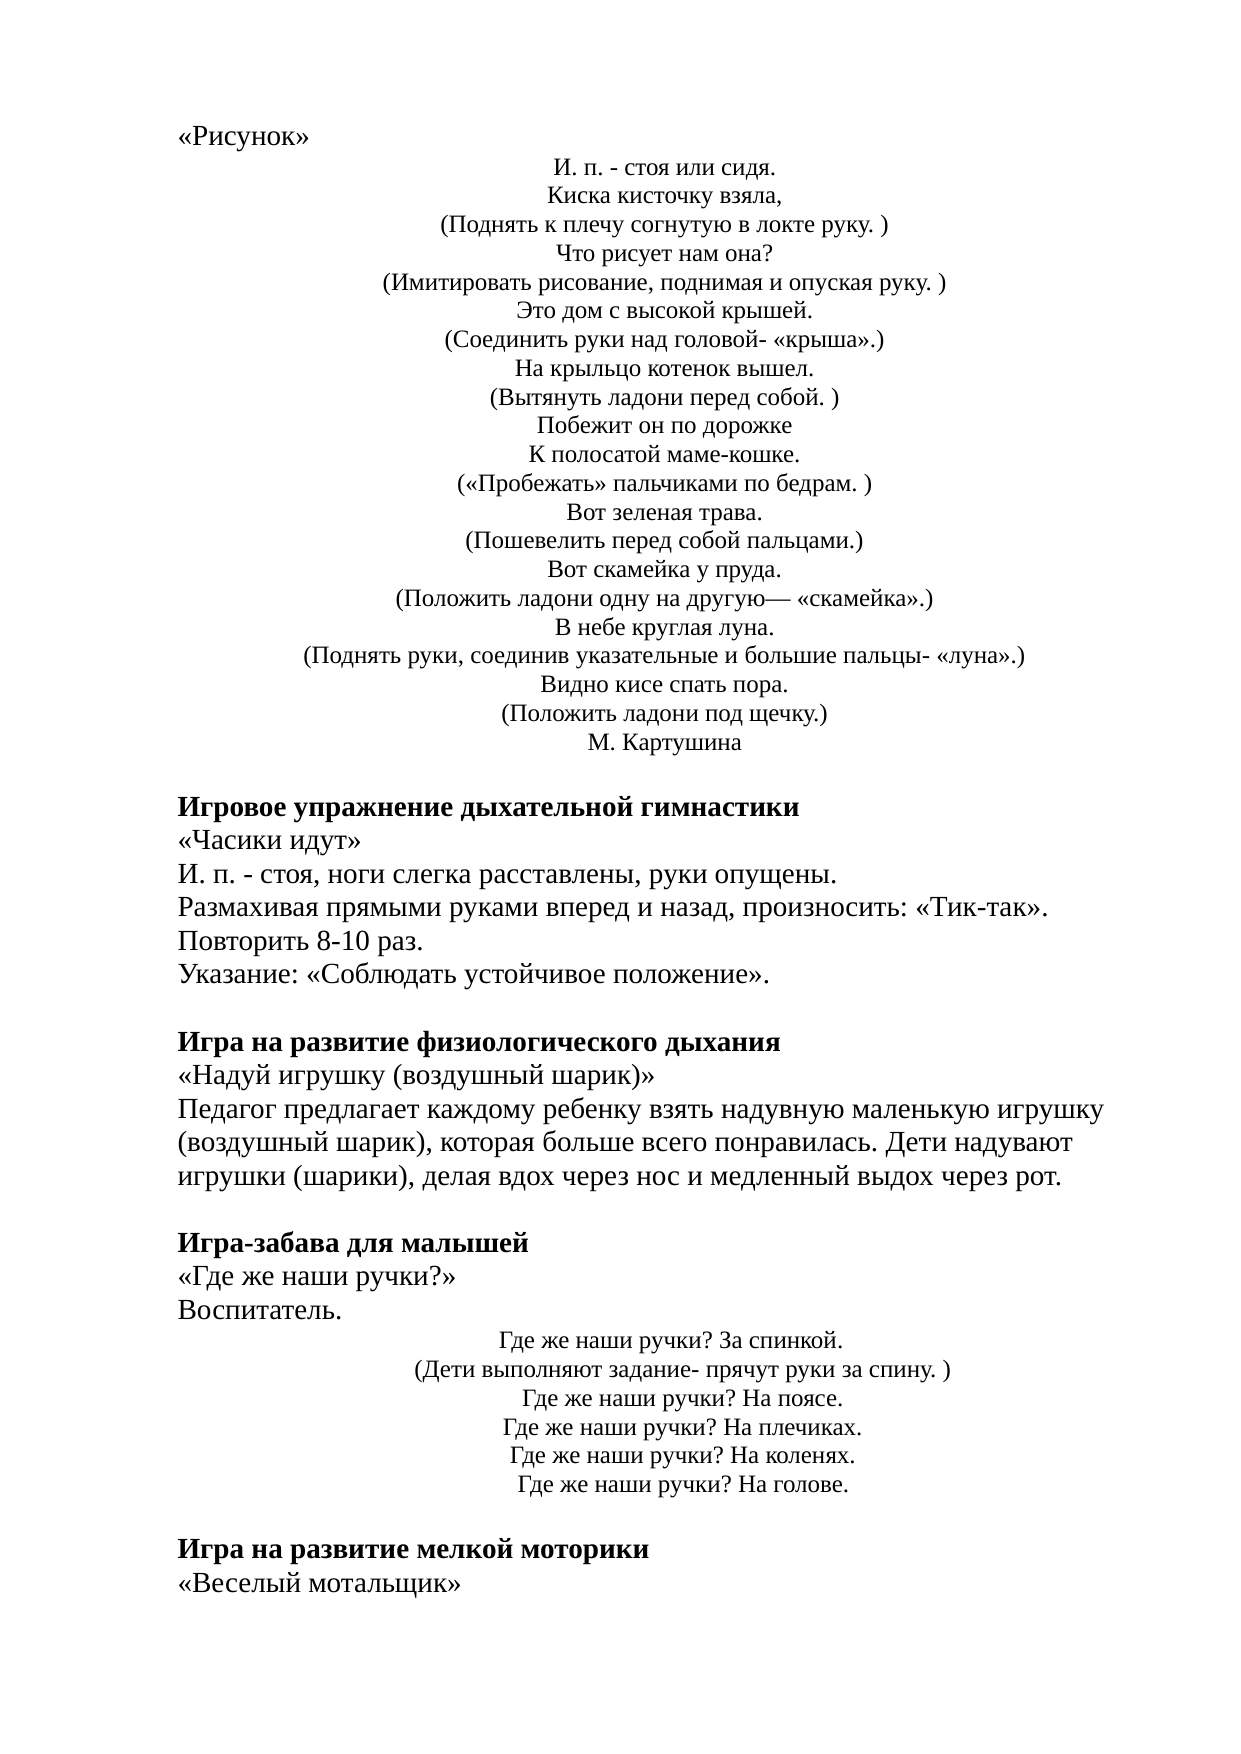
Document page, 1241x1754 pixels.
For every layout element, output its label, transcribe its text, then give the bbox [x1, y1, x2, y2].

text (Положить ладони одну на другую— «скамейка».) [177, 583, 1152, 612]
text И. п. - стоя или сидя. [177, 152, 1152, 180]
text В небе круглая луна. [177, 612, 1152, 640]
text Вот зеленая трава. [177, 497, 1152, 525]
text К полосатой маме-кошке. [177, 439, 1152, 468]
text (Поднять руки, соединив указательные и большие пальцы- «луна».) [177, 640, 1152, 669]
text «Где же наши ручки?» [177, 1258, 1090, 1292]
text Где же наши ручки? За спинкой. [177, 1326, 1090, 1354]
text («Пробежать» пальчиками по бедрам. ) [177, 468, 1152, 497]
text Воспитатель. [177, 1292, 1090, 1326]
text Где же наши ручки? На плечиках. [275, 1412, 1090, 1441]
text Вот скамейка у пруда. [177, 554, 1152, 583]
text Где же наши ручки? На коленях. [275, 1441, 1090, 1469]
text Это дом с высокой крышей. [177, 295, 1152, 324]
text «Веселый мотальщик» [177, 1565, 1152, 1599]
text Указание: «Соблюдать устойчивое положение». [177, 957, 1152, 990]
text Игровое упражнение дыхательной гимнастики [177, 755, 1152, 822]
text Побежит он по дорожке [177, 410, 1152, 439]
text Повторить 8-10 раз. [177, 923, 1152, 957]
text На крыльцо котенок вышел. [177, 353, 1152, 382]
text Игра-забава для малышей [177, 1191, 1152, 1258]
text «Рисунок» [177, 118, 1152, 152]
text Видно кисе спать пора. [177, 669, 1152, 698]
text Размахивая прямыми руками вперед и назад, произносить: «Тик-так». [177, 889, 1152, 923]
text (Соединить руки над головой- «крыша».) [177, 324, 1152, 353]
text (Имитировать рисование, поднимая и опуская руку. ) [177, 267, 1152, 295]
text Игра на развитие физиологического дыхания [177, 990, 1152, 1057]
text Игра на развитие мелкой моторики [177, 1498, 1152, 1565]
text Педагог предлагает каждому ребенку взять надувную маленькую игрушку (воздушный шарик), которая больше всего понравилась. Дети надувают игрушки (шарики), делая вдох через нос и медленный выдох через рот. [177, 1091, 1152, 1191]
text (Положить ладони под щечку.) [177, 698, 1152, 727]
text Киска кисточку взяла, [177, 180, 1152, 209]
text (Пошевелить перед собой пальцами.) [177, 525, 1152, 554]
text М. Картушина [177, 727, 1152, 755]
text Где же наши ручки? На поясе. [275, 1383, 1090, 1412]
text Где же наши ручки? На голове. [177, 1469, 1152, 1498]
text (Поднять к плечу согнутую в локте руку. ) [177, 209, 1152, 238]
text «Надуй игрушку (воздушный шарик)» [177, 1057, 1152, 1091]
text (Дети выполняют задание- прячут руки за спину. ) [275, 1354, 1090, 1383]
text Что рисует нам она? [177, 238, 1152, 267]
text И. п. - стоя, ноги слегка расставлены, руки опущены. [177, 856, 1152, 889]
text (Вытянуть ладони перед собой. ) [177, 382, 1152, 410]
text «Часики идут» [177, 822, 1152, 856]
